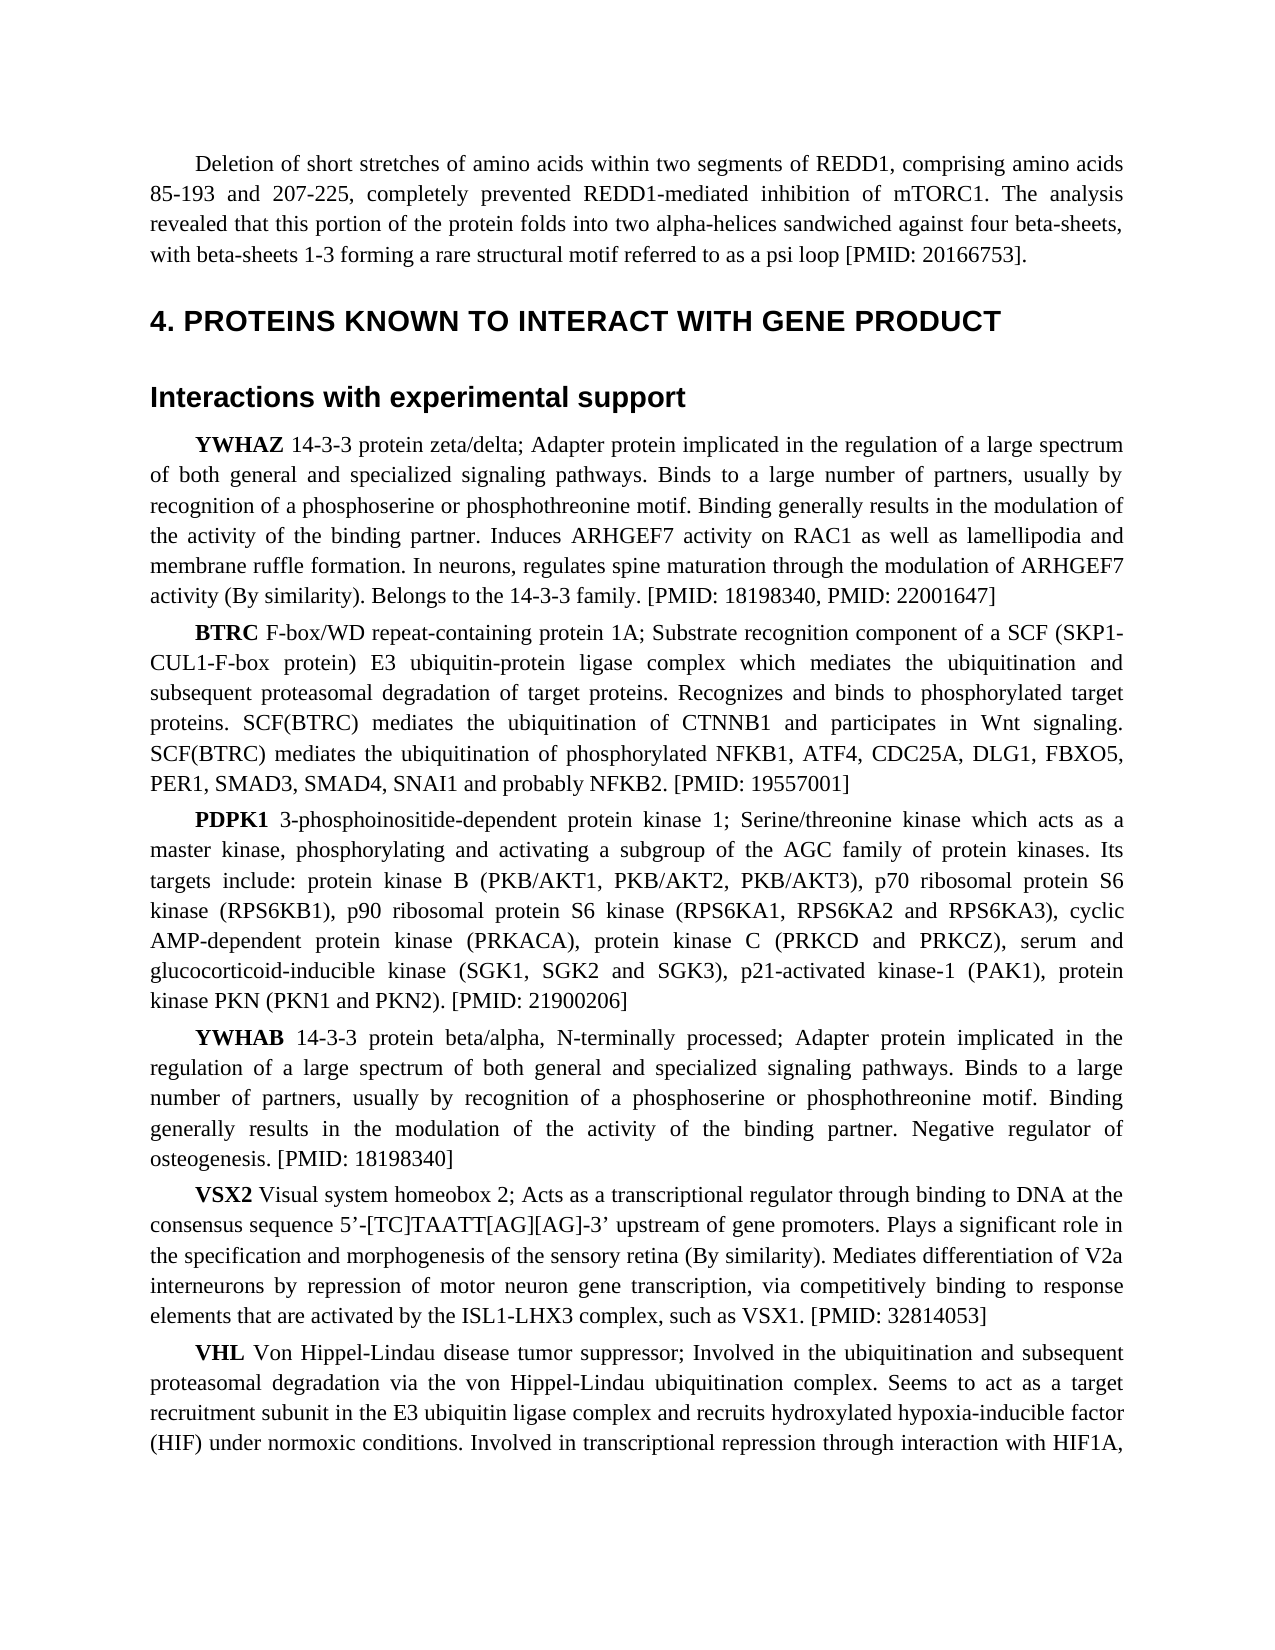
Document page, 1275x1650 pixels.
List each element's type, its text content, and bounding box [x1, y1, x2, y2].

subtitle Interactions with experimental support [150, 380, 1125, 414]
subtitle 4. Proteins Known to Interact with Gene Product [150, 304, 1125, 338]
